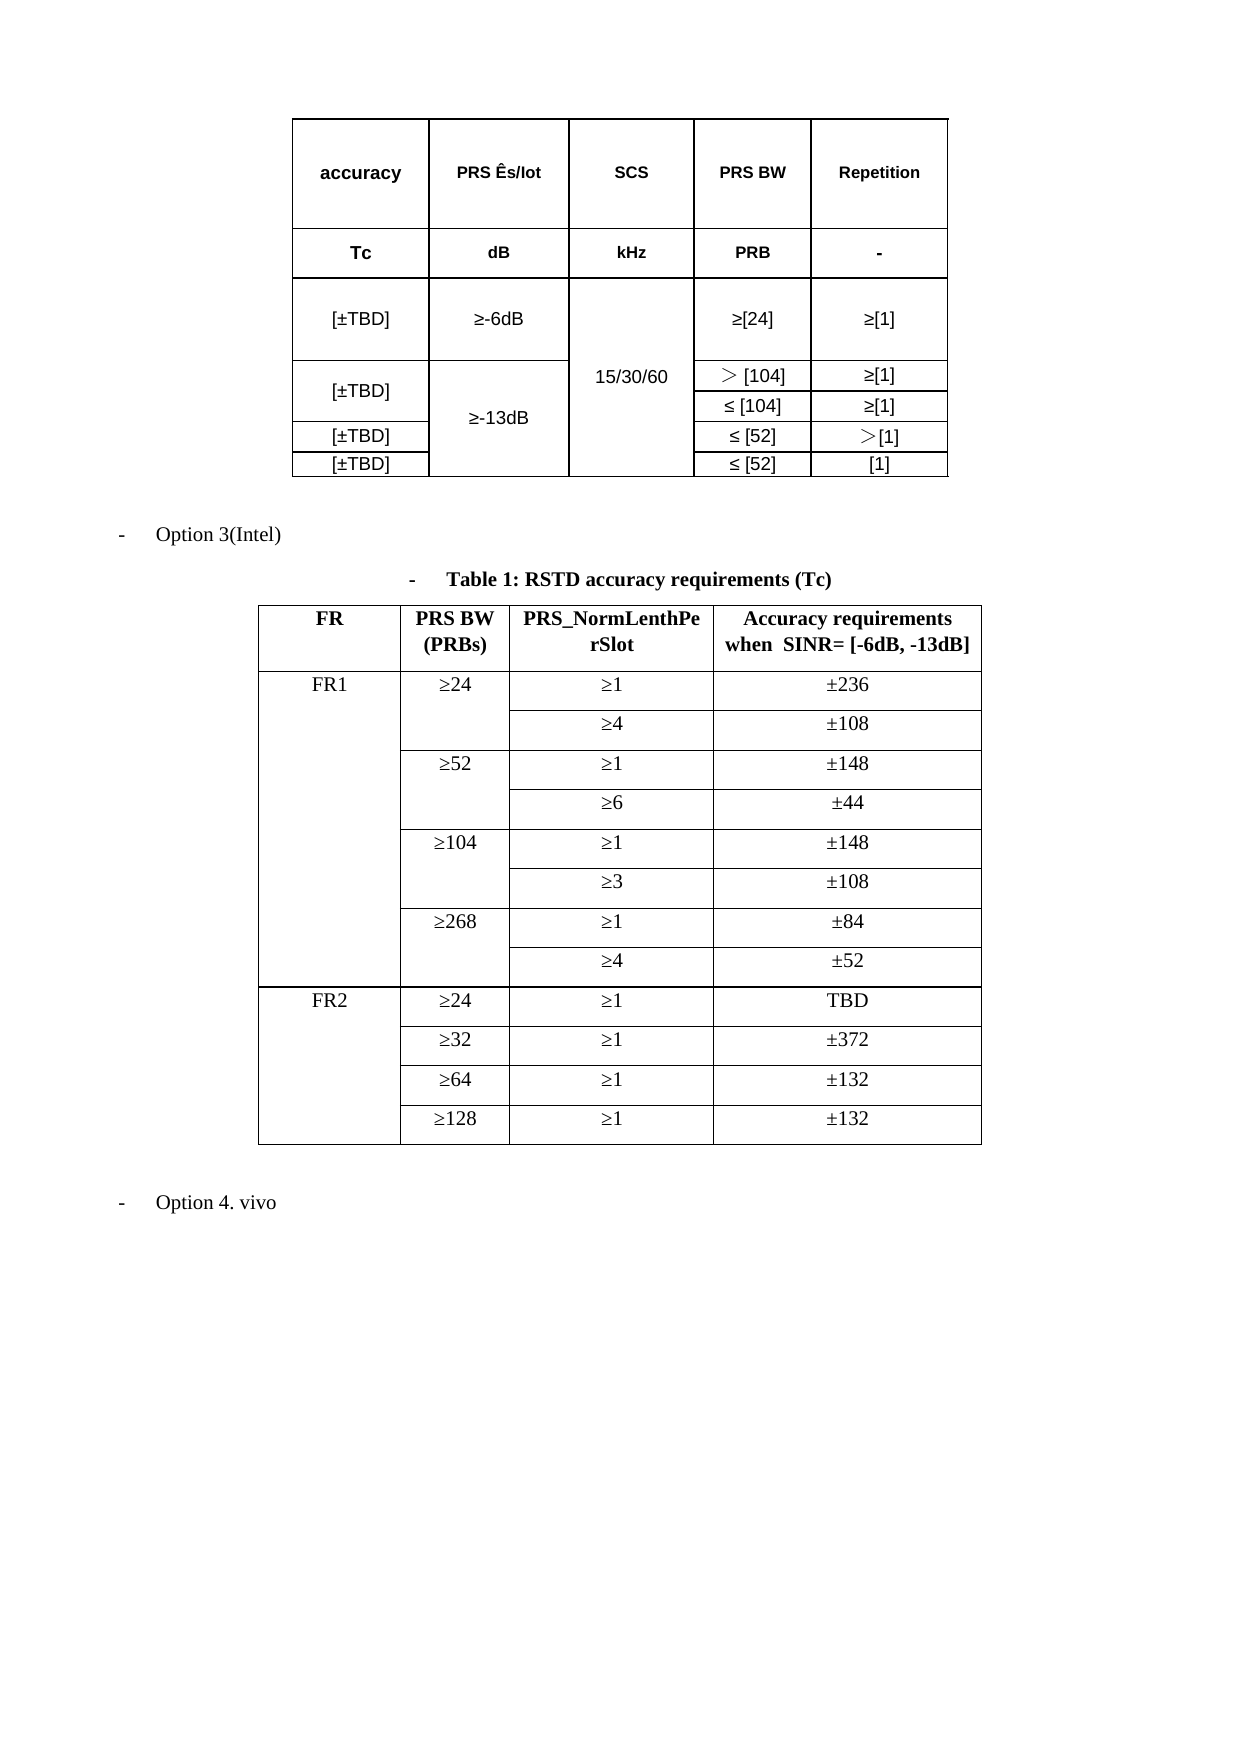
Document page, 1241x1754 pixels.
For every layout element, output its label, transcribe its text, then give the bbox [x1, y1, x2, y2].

table_cell ≥1 [510, 909, 713, 947]
table_cell ≥4 [510, 711, 713, 749]
table_header Accuracy requirements when SINR= [-6dB, -13dB] [714, 606, 981, 671]
table_cell [±TBD] [293, 279, 428, 359]
table_cell ≥4 [510, 948, 713, 986]
table_cell dB [430, 229, 568, 277]
table_cell [1] [812, 453, 947, 476]
table_cell ≤ [52] [695, 422, 810, 451]
table_cell ±108 [714, 711, 981, 749]
table_header PRS_NormLenthPerSlot [510, 606, 713, 671]
table_cell ≥128 [401, 1106, 509, 1144]
list Table 1: RSTD accuracy requirements (Tc) [118, 567, 1122, 591]
table_cell [±TBD] [293, 422, 428, 451]
table_header PRS BW [695, 120, 810, 227]
table_cell - [812, 229, 947, 277]
list Option 4. vivo [118, 1190, 1122, 1214]
table_cell ≥-13dB [430, 361, 568, 476]
table_header PRS Ês/Iot [430, 120, 568, 227]
table_cell ≥[1] [812, 279, 947, 359]
table_cell ≥1 [510, 1027, 713, 1065]
table_cell ≥1 [510, 672, 713, 710]
table_cell ±52 [714, 948, 981, 986]
table_cell PRB [695, 229, 810, 277]
table_cell Tc [293, 229, 428, 277]
table_cell ±84 [714, 909, 981, 947]
list Option 3(Intel) [118, 522, 1122, 546]
table_cell ≥104 [401, 830, 509, 907]
table_cell ＞[1] [812, 422, 947, 451]
table_cell ±236 [714, 672, 981, 710]
table_cell 15/30/60 [570, 279, 693, 476]
table_cell ≥[1] [812, 392, 947, 421]
table_cell ±148 [714, 830, 981, 868]
table_header FR [259, 606, 400, 671]
table_header Repetition [812, 120, 947, 227]
table_cell ≥24 [401, 672, 509, 749]
table_cell ≤ [52] [695, 453, 810, 476]
table_cell ±372 [714, 1027, 981, 1065]
table_cell kHz [570, 229, 693, 277]
table_cell ±108 [714, 869, 981, 907]
table_cell ±132 [714, 1106, 981, 1144]
table_header PRS BW (PRBs) [401, 606, 509, 671]
table_cell ≥64 [401, 1066, 509, 1105]
table_cell ≥268 [401, 909, 509, 986]
table_cell [±TBD] [293, 361, 428, 421]
table_cell ≥32 [401, 1027, 509, 1065]
table_cell ≥24 [401, 988, 509, 1026]
table_cell ≥1 [510, 830, 713, 868]
table_cell ≥6 [510, 790, 713, 828]
table_cell ≥52 [401, 751, 509, 828]
table_header SCS [570, 120, 693, 227]
table_cell [±TBD] [293, 453, 428, 476]
table_cell ≥1 [510, 1106, 713, 1144]
table_cell ＞ [104] [695, 361, 810, 390]
table_cell ≥1 [510, 988, 713, 1026]
table_cell ≤ [104] [695, 392, 810, 421]
table_cell ≥1 [510, 751, 713, 789]
table_cell ±44 [714, 790, 981, 828]
table_cell ±132 [714, 1066, 981, 1105]
table_cell ≥-6dB [430, 279, 568, 359]
table_header accuracy [293, 120, 428, 227]
table_cell ≥[1] [812, 361, 947, 390]
table_cell ≥[24] [695, 279, 810, 359]
table_cell FR1 [259, 672, 400, 986]
table_cell FR2 [259, 988, 400, 1144]
table_cell ≥1 [510, 1066, 713, 1105]
table_cell ≥3 [510, 869, 713, 907]
table_cell TBD [714, 988, 981, 1026]
table_cell ±148 [714, 751, 981, 789]
